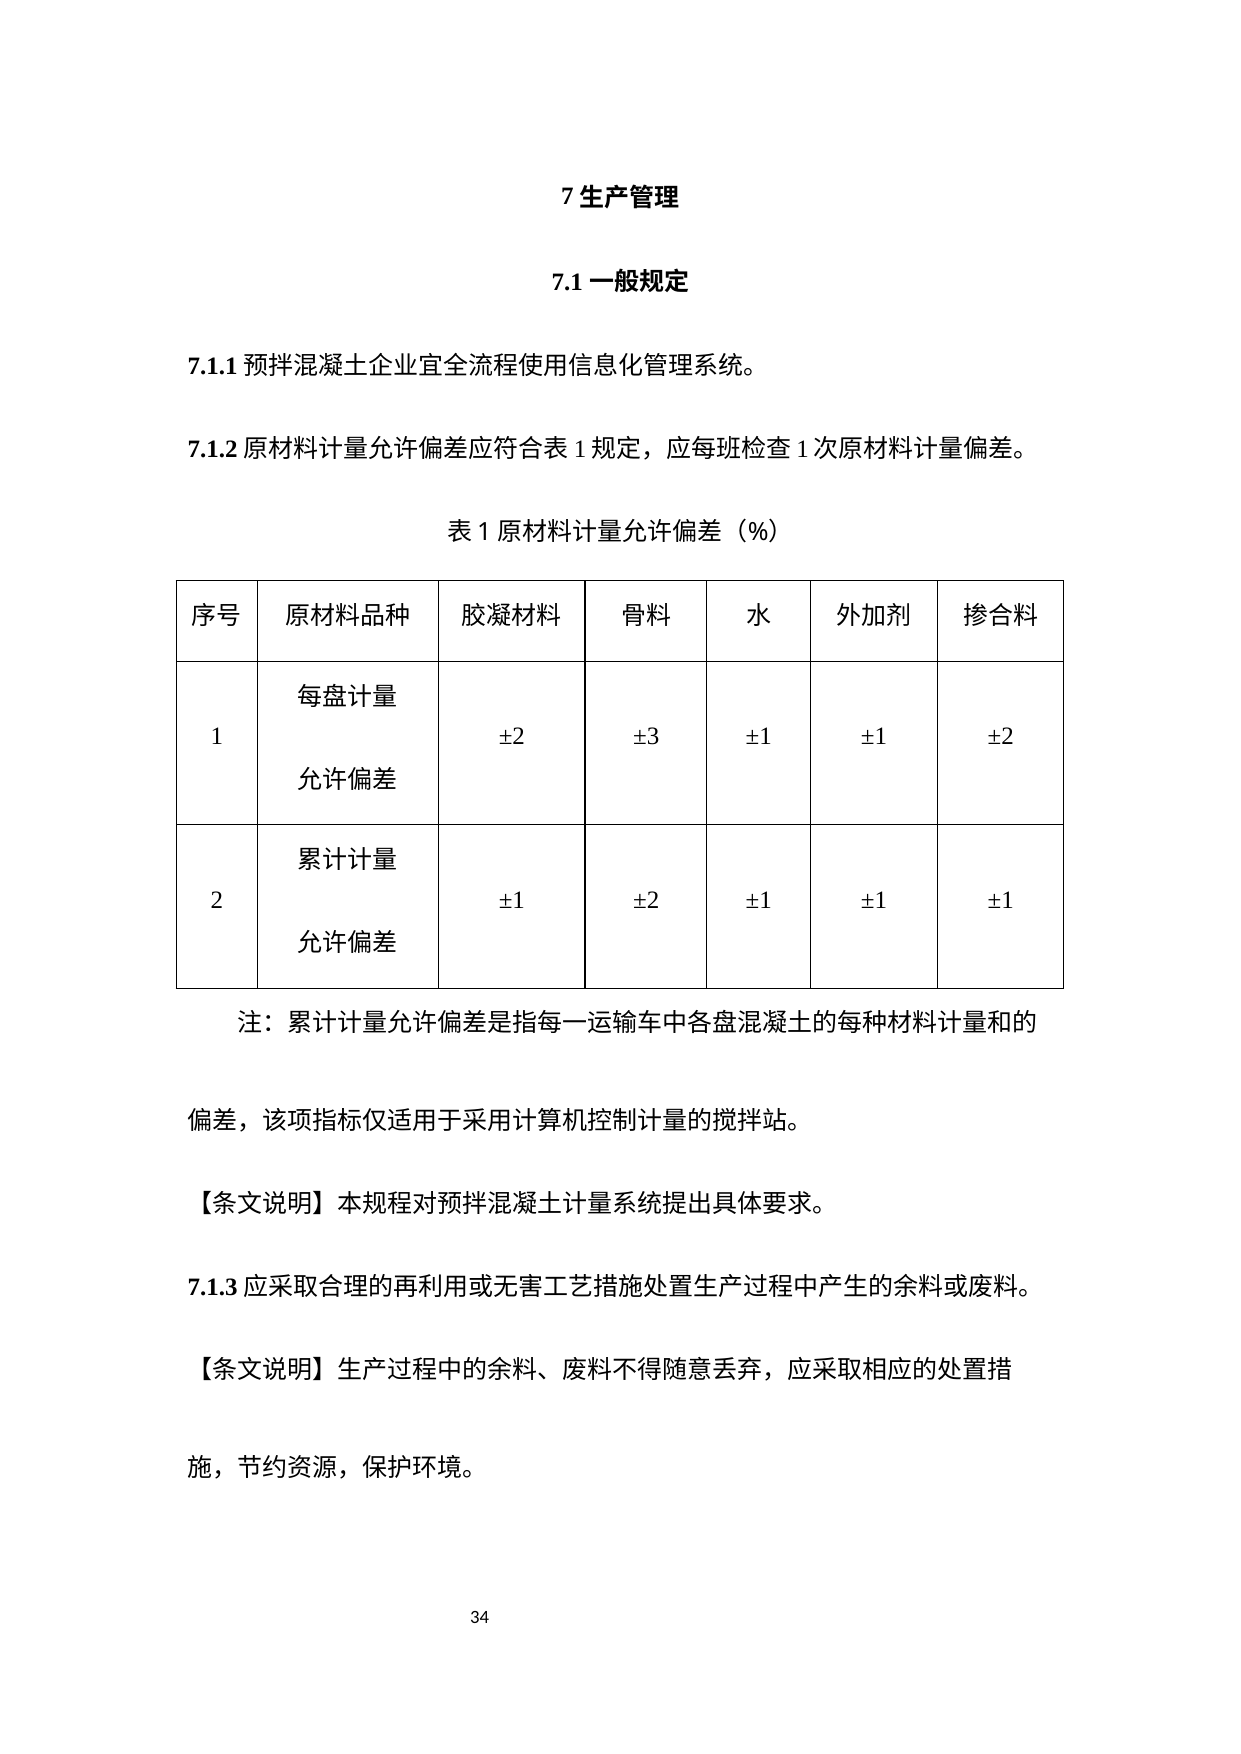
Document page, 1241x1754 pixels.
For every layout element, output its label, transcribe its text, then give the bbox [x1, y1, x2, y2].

table_cell ±1 [938, 825, 1063, 987]
text 7.1.2 原材料计量允许偏差应符合表1规定，应每班检查1次原材料计量偏差。 [187, 414, 1053, 479]
table_header 原材料品种 [258, 581, 438, 661]
table_cell 每盘计量 允许偏差 [258, 662, 438, 824]
table_cell ±2 [938, 662, 1063, 824]
table_cell 1 [177, 662, 257, 824]
text 【条文说明】本规程对预拌混凝土计量系统提出具体要求。 [187, 1169, 1053, 1234]
table_cell ±3 [586, 662, 706, 824]
subtitle 7.1 一般规定 [187, 247, 1053, 312]
text 注：累计计量允许偏差是指每一运输车中各盘混凝土的每种材料计量和的偏差，该项指标仅适用于采用计算机控制计量的搅拌站。 [187, 989, 1053, 1151]
table_cell ±2 [586, 825, 706, 987]
table_header 外加剂 [811, 581, 937, 661]
table_header 序号 [177, 581, 257, 661]
table_cell ±2 [439, 662, 584, 824]
table_header 骨料 [586, 581, 706, 661]
table_cell ±1 [707, 662, 810, 824]
text 表1 原材料计量允许偏差（%） [187, 497, 1053, 562]
text 7.1.3 应采取合理的再利用或无害工艺措施处置生产过程中产生的余料或废料。 [187, 1252, 1053, 1317]
table_cell ±1 [707, 825, 810, 987]
table_cell ±1 [811, 825, 937, 987]
table_cell 累计计量 允许偏差 [258, 825, 438, 987]
text 【条文说明】生产过程中的余料、废料不得随意丢弃，应采取相应的处置措施，节约资源，保护环境。 [187, 1335, 1053, 1498]
table_header 水 [707, 581, 810, 661]
table_cell ±1 [439, 825, 584, 987]
table_header 胶凝材料 [439, 581, 584, 661]
subtitle 7 生产管理 [187, 163, 1053, 228]
table_cell 2 [177, 825, 257, 987]
text 7.1.1 预拌混凝土企业宜全流程使用信息化管理系统。 [187, 331, 1053, 396]
table_cell ±1 [811, 662, 937, 824]
table_header 掺合料 [938, 581, 1063, 661]
